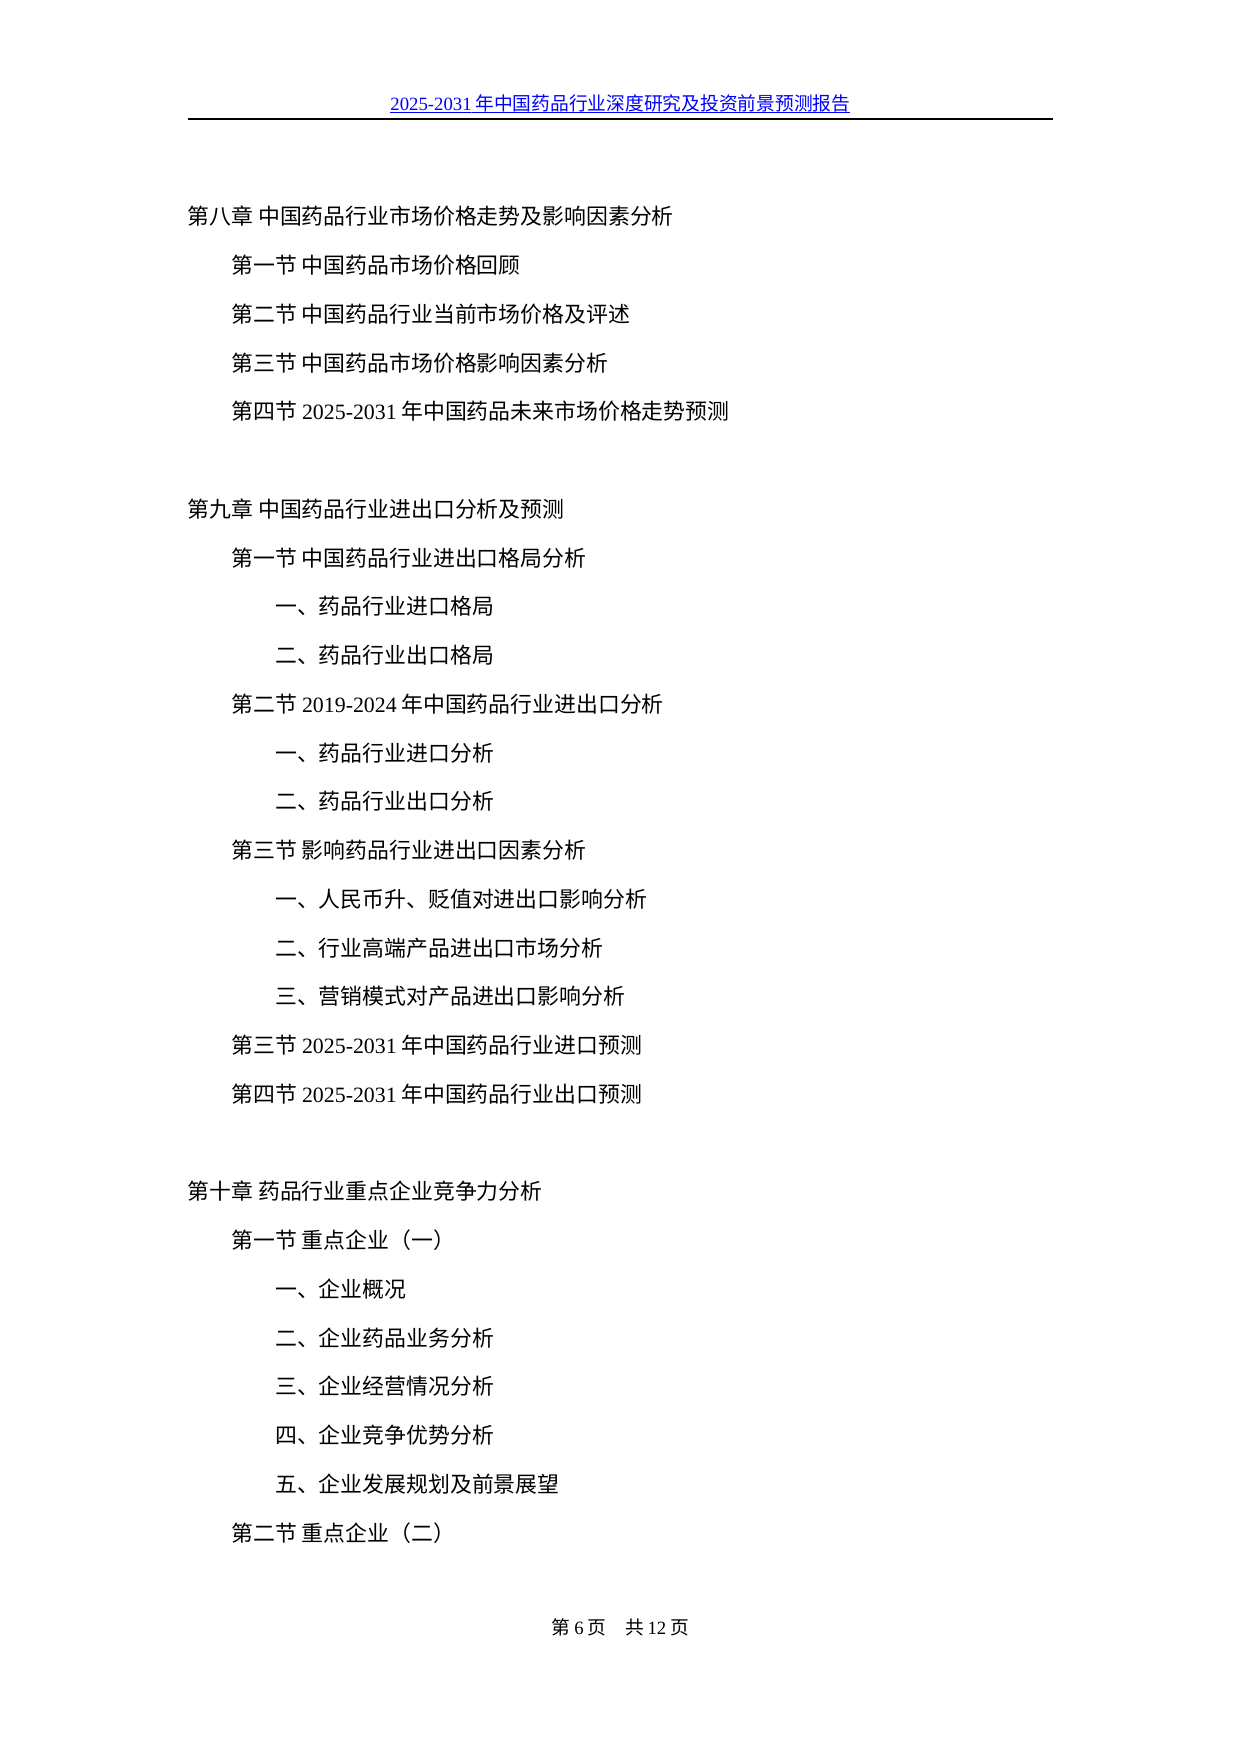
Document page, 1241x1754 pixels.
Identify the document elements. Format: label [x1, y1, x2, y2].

text [187, 150, 1053, 1548]
